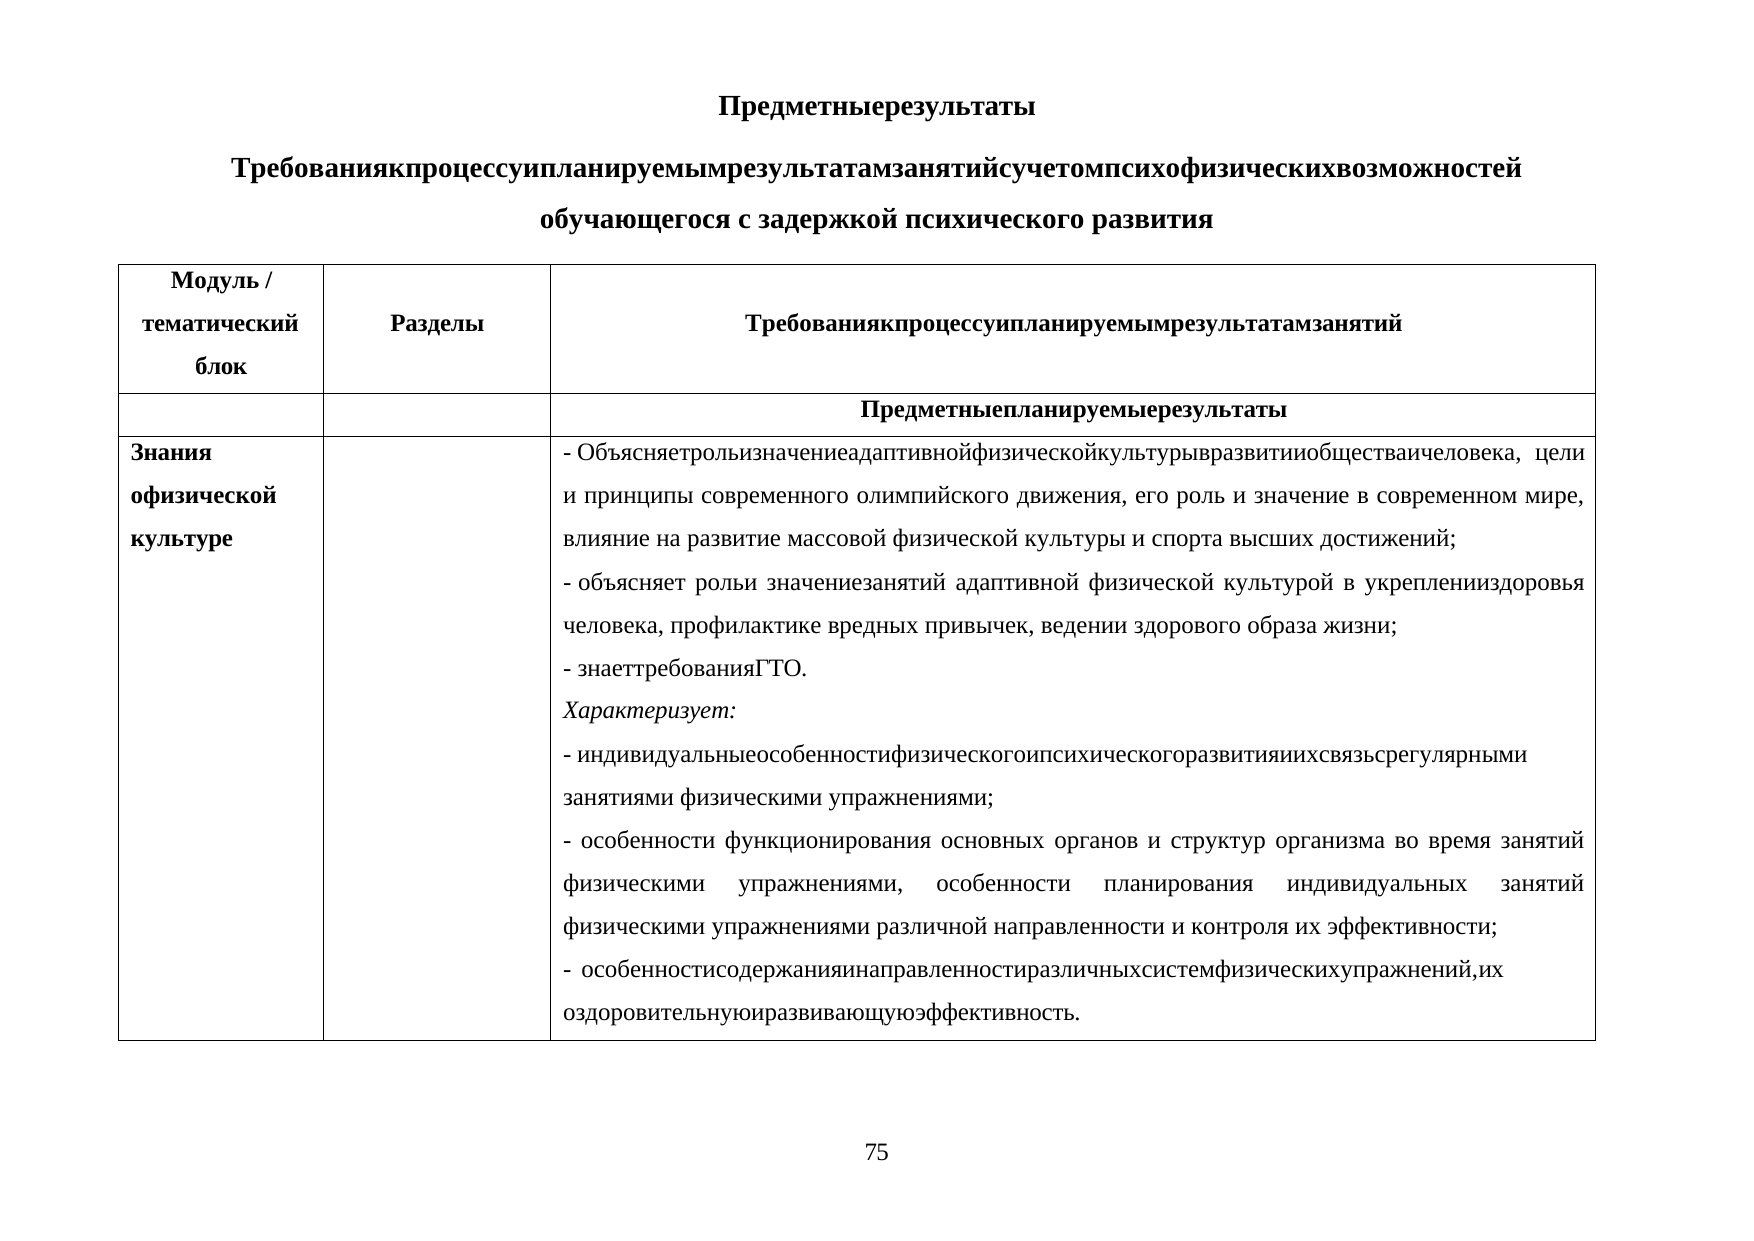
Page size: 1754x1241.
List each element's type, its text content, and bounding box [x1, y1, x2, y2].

table_cell Объясняетрольизначениеадаптивнойфизическойкультурывразвитииобществаичеловека, цели и принципы современного олимпийского движения, его роль и значение в современном мире, влияние на развитие массовой физической культуры и спорта высших достижений; объясняет рольи значениезанятий адаптивной физической культурой в укрепленииздоровья человека, профилактике вредных привычек, ведении здорового образа жизни; знаеттребованияГТО. Характеризует: индивидуальныеособенностифизическогоипсихическогоразвитияиихсвязьсрегулярными занятиями физическими упражнениями; особенности функционирования основных органов и структур организма во время занятий физическими упражнениями, особенности планирования индивидуальных занятий физическими упражнениями различной направленности и контроля их эффективности; особенностисодержанияинаправленностиразличныхсистемфизическихупражнений,их оздоровительнуюиразвивающуюэффективность. [551, 437, 1595, 1040]
table_header Требованиякпроцессуипланируемымрезультатамзанятий [551, 265, 1595, 393]
table_cell [119, 394, 323, 436]
text Требованиякпроцессуипланируемымрезультатамзанятийсучетомпсихофизическихвозможностей обучающегося с задержкой психического развития [146, 150, 1608, 234]
table_header Разделы [324, 265, 550, 393]
text Предметныерезультаты [146, 88, 1608, 121]
table_cell Знания офизической культуре [119, 437, 323, 1040]
table_cell Предметныепланируемыерезультаты [551, 394, 1595, 436]
table_cell [324, 394, 550, 436]
table_header Модуль / тематический блок [119, 265, 323, 393]
table_cell [324, 437, 550, 1040]
